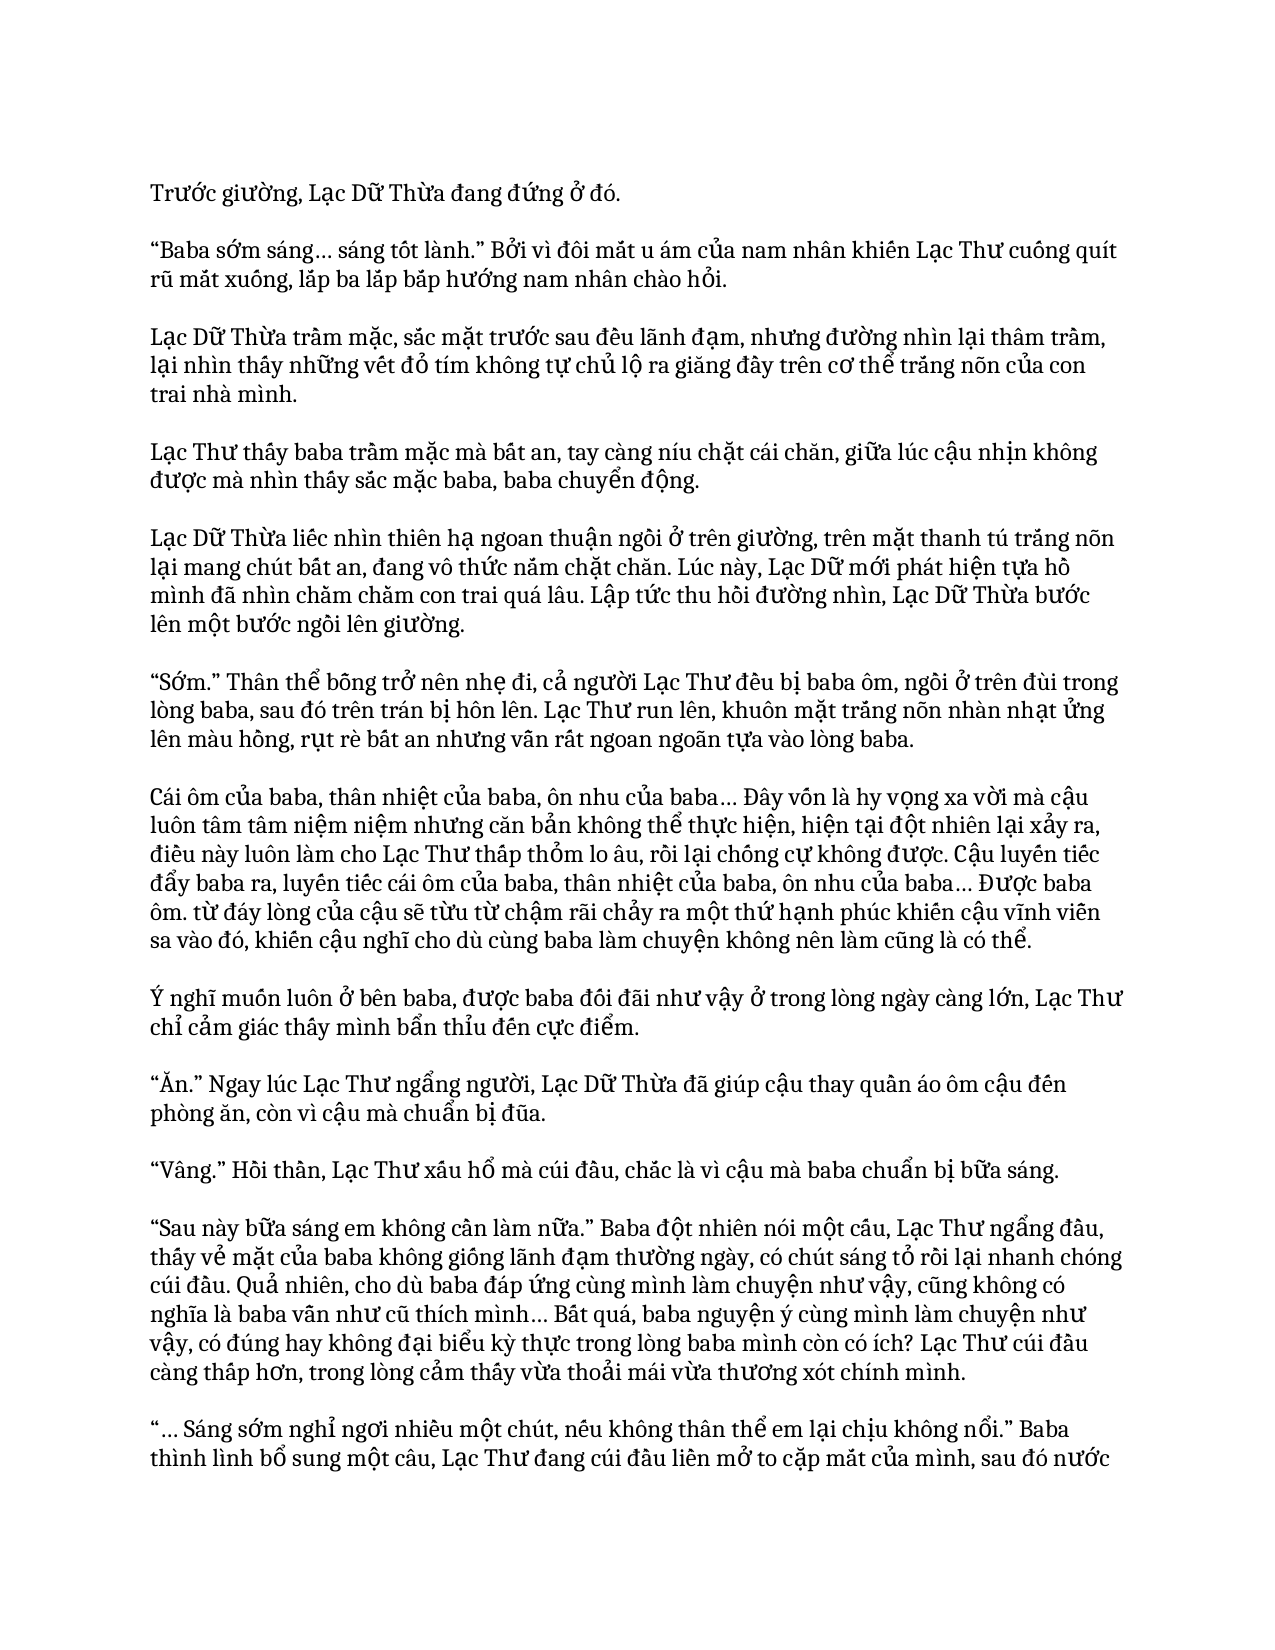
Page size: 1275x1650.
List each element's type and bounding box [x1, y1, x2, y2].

text [150, 150, 1125, 1472]
